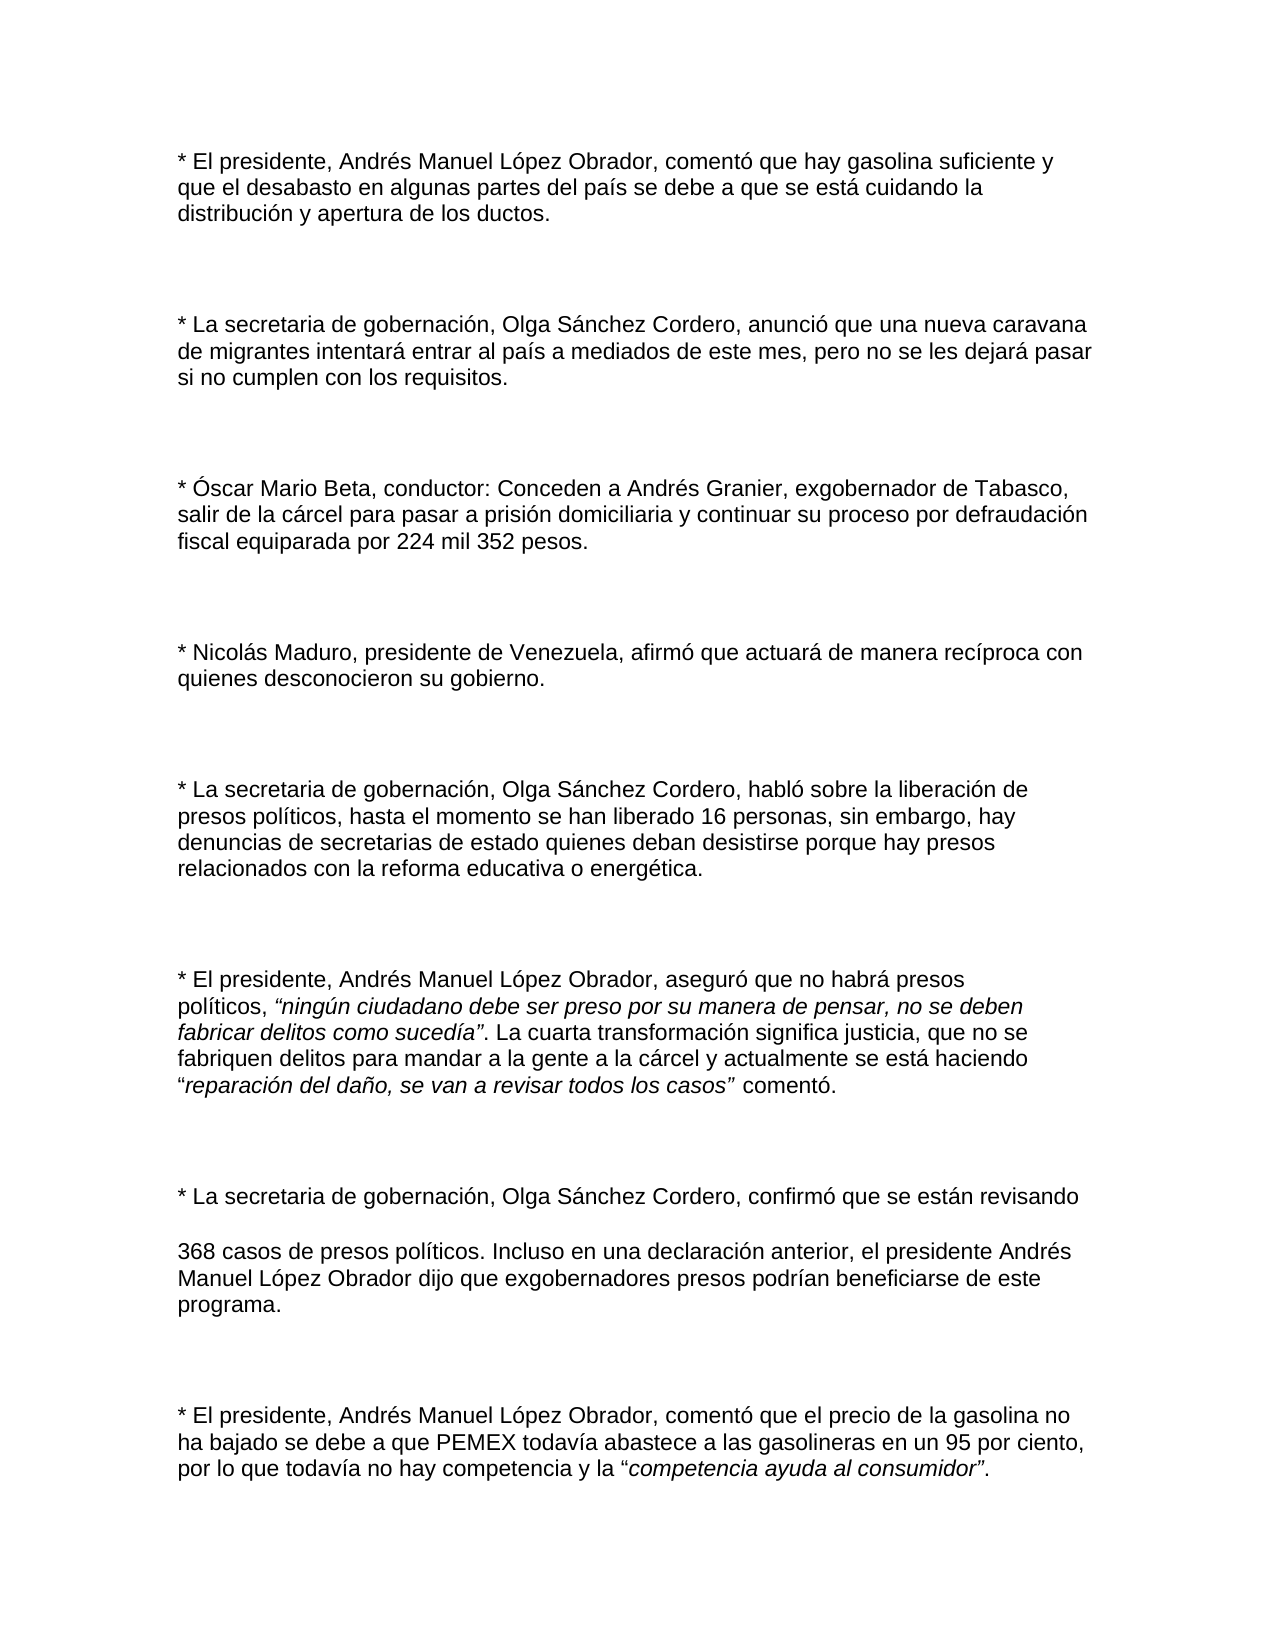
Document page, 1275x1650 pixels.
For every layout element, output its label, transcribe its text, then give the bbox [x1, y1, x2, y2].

text * La secretaria de gobernación, Olga Sánchez Cordero, confirmó que se están revisando [177, 1183, 1098, 1209]
text * El presidente, Andrés Manuel López Obrador, aseguró que no habrá presos políticos, “ningún ciudadano debe ser preso por su manera de pensar, no se deben fabricar delitos como sucedía”. La cuarta transformación significa justicia, que no se fabriquen delitos para mandar a la gente a la cárcel y actualmente se está haciendo “reparación del daño, se van a revisar todos los casos” comentó. [177, 966, 1098, 1098]
text * Nicolás Maduro, presidente de Venezuela, afirmó que actuará de manera recíproca con quienes desconocieron su gobierno. [177, 639, 1098, 692]
text * El presidente, Andrés Manuel López Obrador, comentó que el precio de la gasolina no ha bajado se debe a que PEMEX todavía abastece a las gasolineras en un 95 por ciento, por lo que todavía no hay competencia y la “competencia ayuda al consumidor”. [177, 1402, 1098, 1481]
text 368 casos de presos políticos. Incluso en una declaración anterior, el presidente Andrés Manuel López Obrador dijo que exgobernadores presos podrían beneficiarse de este programa. [177, 1238, 1098, 1317]
text * La secretaria de gobernación, Olga Sánchez Cordero, anunció que una nueva caravana de migrantes intentará entrar al país a mediados de este mes, pero no se les dejará pasar si no cumplen con los requisitos. [177, 311, 1098, 390]
text * El presidente, Andrés Manuel López Obrador, comentó que hay gasolina suficiente y que el desabasto en algunas partes del país se debe a que se está cuidando la distribución y apertura de los ductos. [177, 148, 1098, 227]
text * La secretaria de gobernación, Olga Sánchez Cordero, habló sobre la liberación de presos políticos, hasta el momento se han liberado 16 personas, sin embargo, hay denuncias de secretarias de estado quienes deban desistirse porque hay presos relacionados con la reforma educativa o energética. [177, 776, 1098, 882]
text * Óscar Mario Beta, conductor: Conceden a Andrés Granier, exgobernador de Tabasco, salir de la cárcel para pasar a prisión domiciliaria y continuar su proceso por defraudación fiscal equiparada por 224 mil 352 pesos. [177, 475, 1098, 554]
